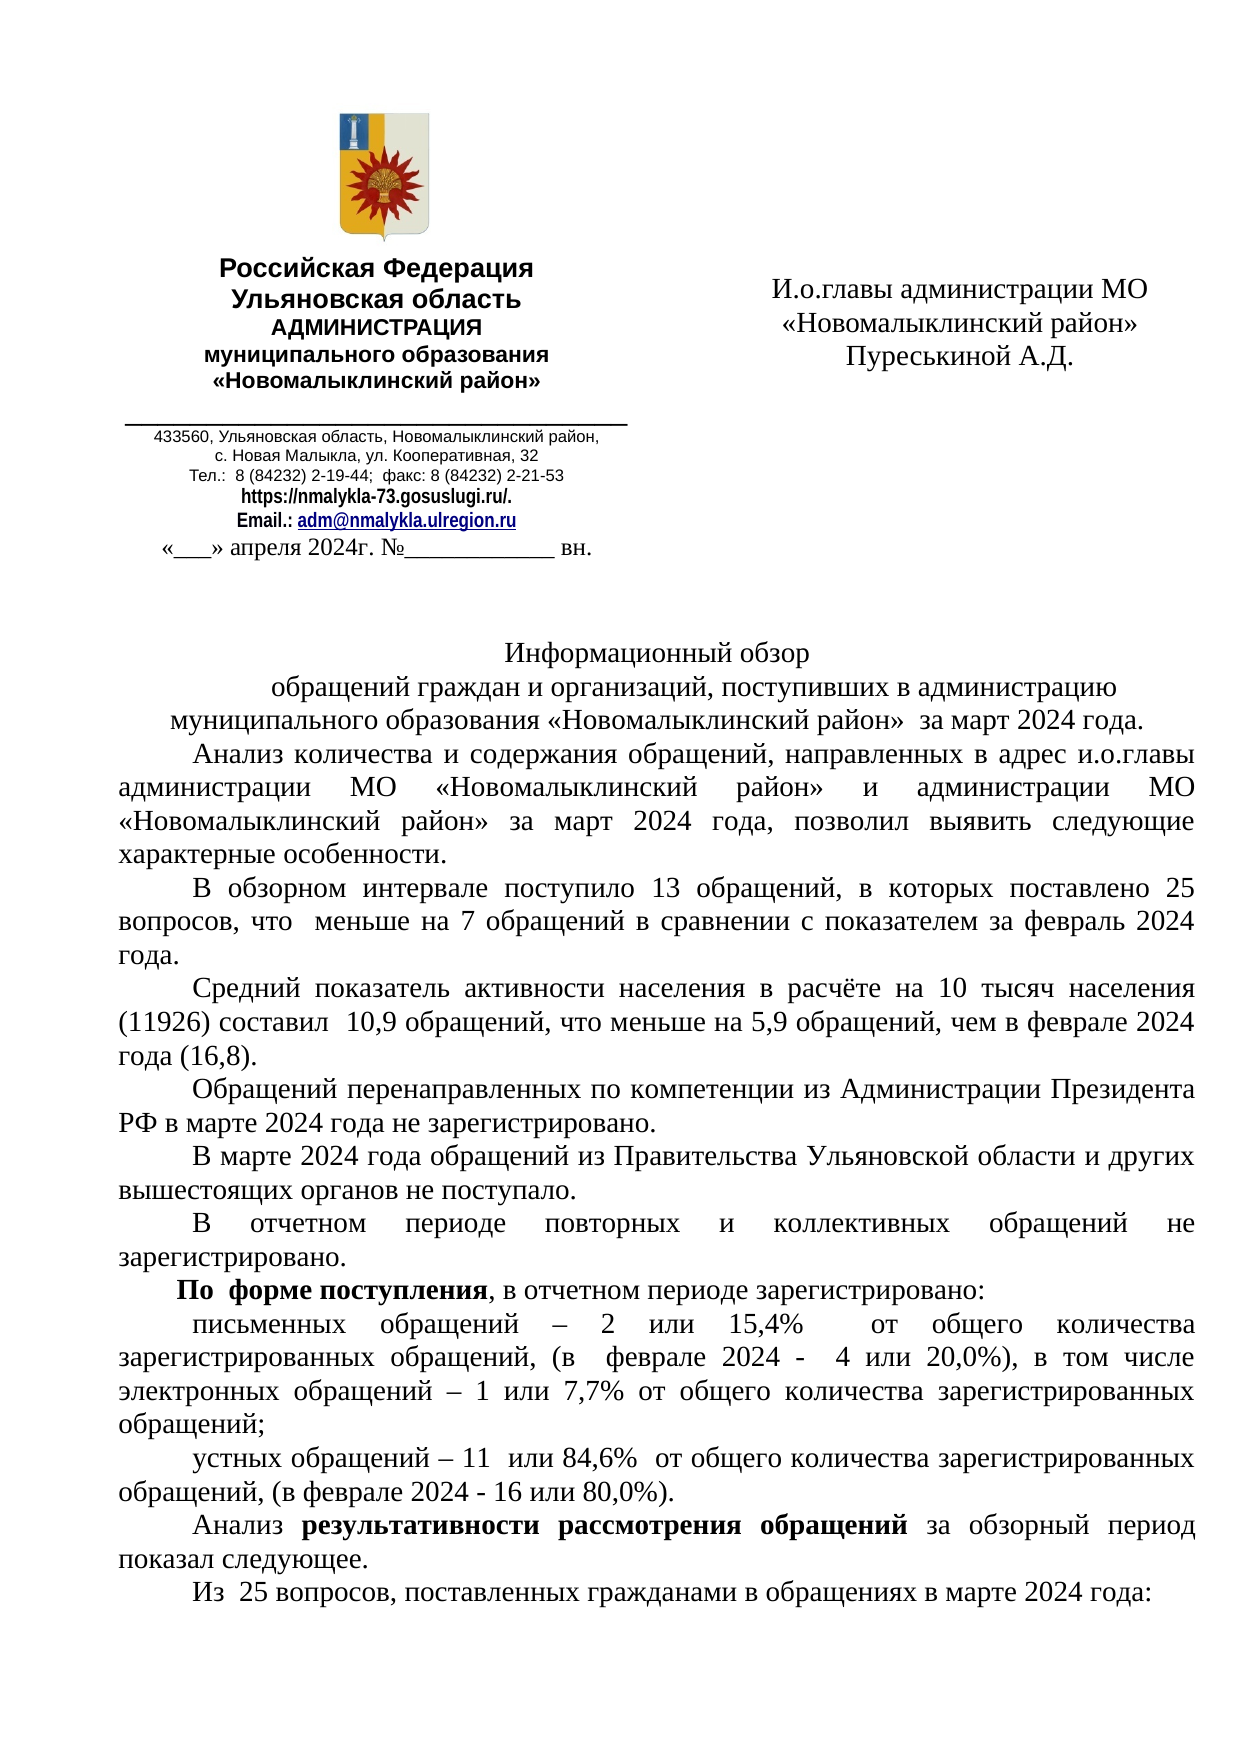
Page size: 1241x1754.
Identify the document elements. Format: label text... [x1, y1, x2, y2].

table_header Российская Федерация Ульяновская область АДМИНИСТРАЦИЯ муниципального образования «Новомалыклинский район» _______________________________ 433560, Ульяновская область, Новомалыклинский район, с. Новая Малыкла, ул. Кооперативная, 32 Тел.: 8 (84232) 2-19-44; факс: 8 (84232) 2-21-53 https://nmalykla-73.gosuslugi.ru/. Email.: adm@nmalykla.ulregion.ru «___» апреля 2024г. №____________ вн. [103, 104, 650, 635]
text В марте 2024 года обращений из Правительства Ульяновской области и других вышестоящих органов не поступало. [118, 1138, 1196, 1205]
text Информационный обзор [118, 635, 1196, 669]
text обращений граждан и организаций, поступивших в администрацию муниципального образования «Новомалыклинский район» за март 2024 года. [118, 669, 1196, 736]
text устных обращений – 11 или 84,6% от общего количества зарегистрированных обращений, (в феврале 2024 - 16 или 80,0%). [118, 1440, 1196, 1507]
text Средний показатель активности населения в расчёте на 10 тысяч населения (11926) составил 10,9 обращений, что меньше на 5,9 обращений, чем в феврале 2024 года (16,8). [118, 971, 1196, 1071]
text Обращений перенаправленных по компетенции из Администрации Президента РФ в марте 2024 года не зарегистрировано. [118, 1071, 1196, 1138]
text Из 25 вопросов, поставленных гражданами в обращениях в марте 2024 года: [118, 1574, 1196, 1608]
text Анализ результативности рассмотрения обращений за обзорный период показал следующее. [118, 1507, 1196, 1574]
text По форме поступления, в отчетном периоде зарегистрировано: [118, 1272, 1196, 1306]
text Анализ количества и содержания обращений, направленных в адрес и.о.главы администрации МО «Новомалыклинский район» и администрации МО «Новомалыклинский район» за март 2024 года, позволил выявить следующие характерные особенности. [118, 736, 1196, 870]
table_header И.о.главы администрации МО «Новомалыклинский район» Пуреськиной А.Д. [650, 104, 1196, 635]
picture [332, 103, 437, 252]
text В обзорном интервале поступило 13 обращений, в которых поставлено 25 вопросов, что меньше на 7 обращений в сравнении с показателем за февраль 2024 года. [118, 870, 1196, 971]
text письменных обращений – 2 или 15,4% от общего количества зарегистрированных обращений, (в феврале 2024 - 4 или 20,0%), в том числе электронных обращений – 1 или 7,7% от общего количества зарегистрированных обращений; [118, 1306, 1196, 1440]
text В отчетном периоде повторных и коллективных обращений не зарегистрировано. [118, 1205, 1196, 1272]
